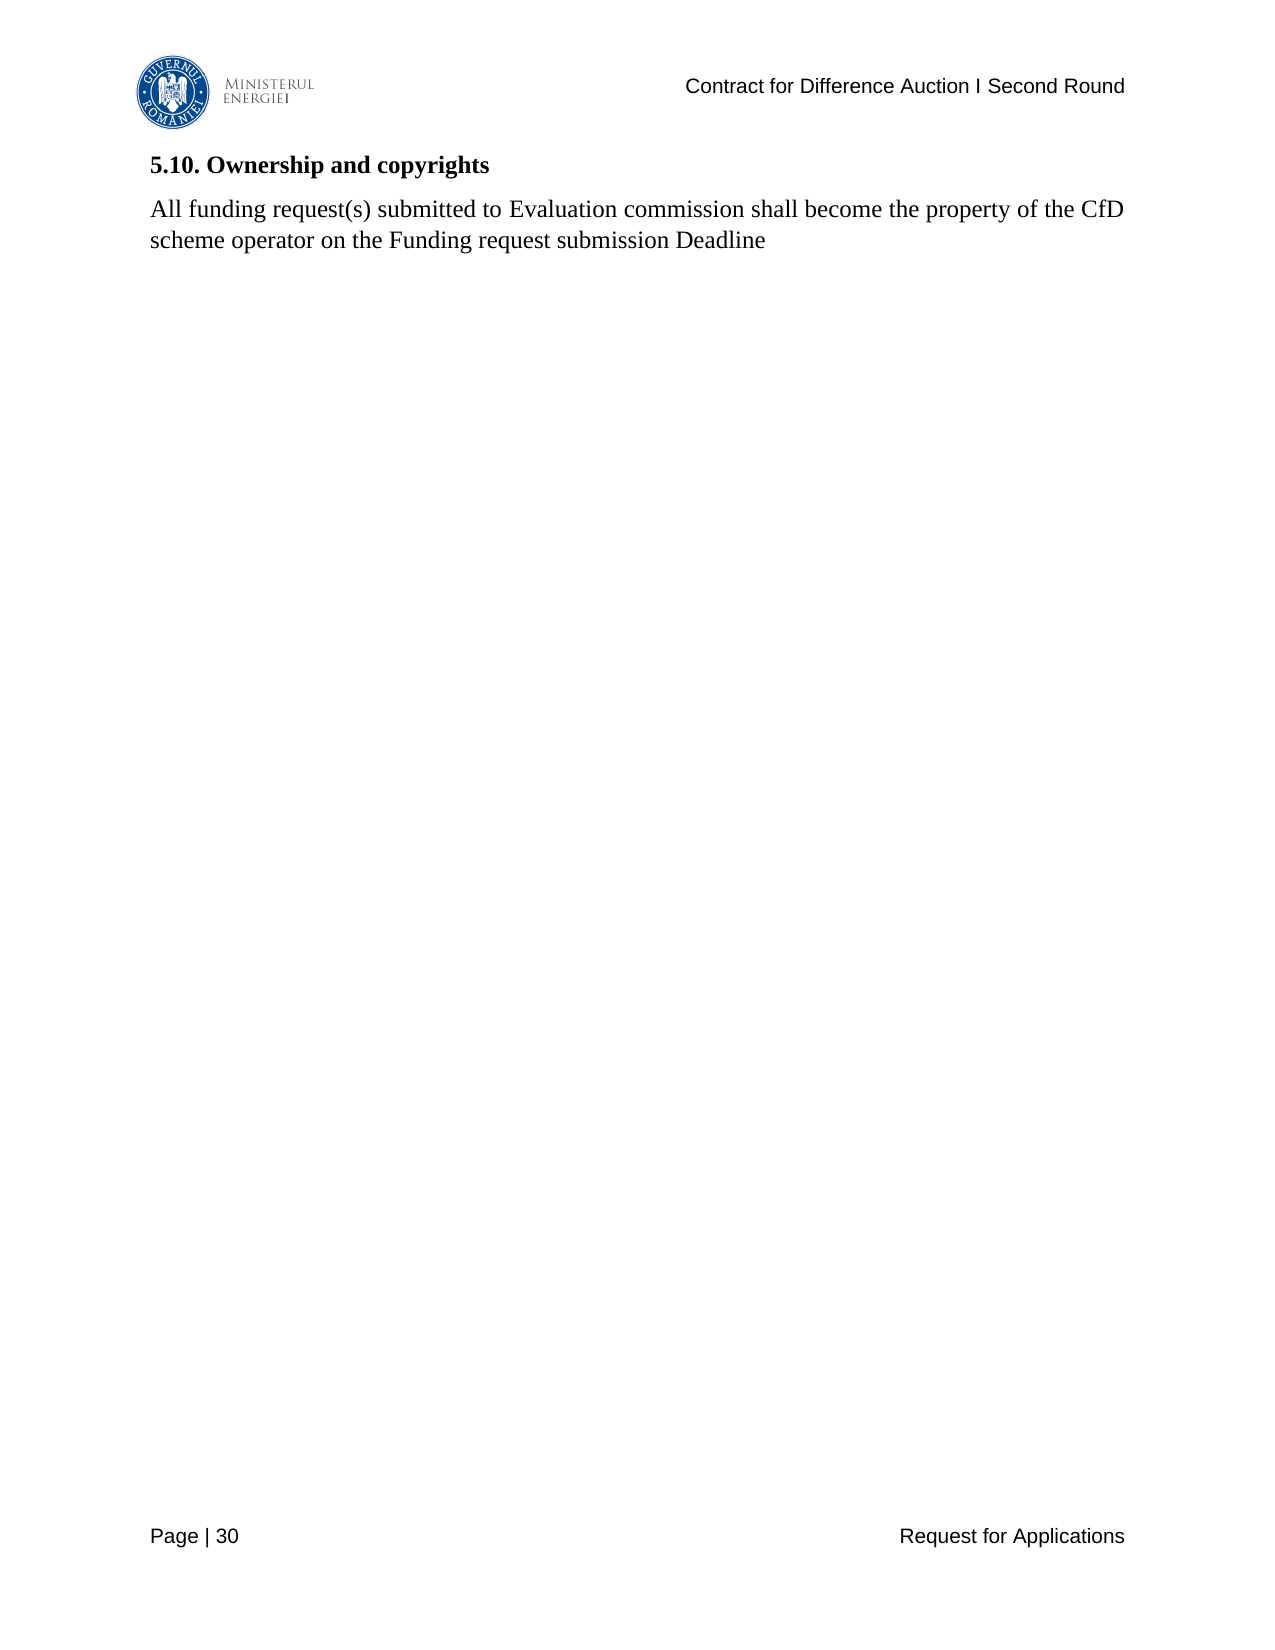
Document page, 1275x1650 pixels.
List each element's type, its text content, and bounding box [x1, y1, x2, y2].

subtitle Ownership and copyrights [150, 150, 1125, 179]
picture [128, 45, 323, 137]
text All funding request(s) submitted to Evaluation commission shall become the property of the CfD scheme operator on the Funding request submission Deadline [150, 194, 1125, 254]
